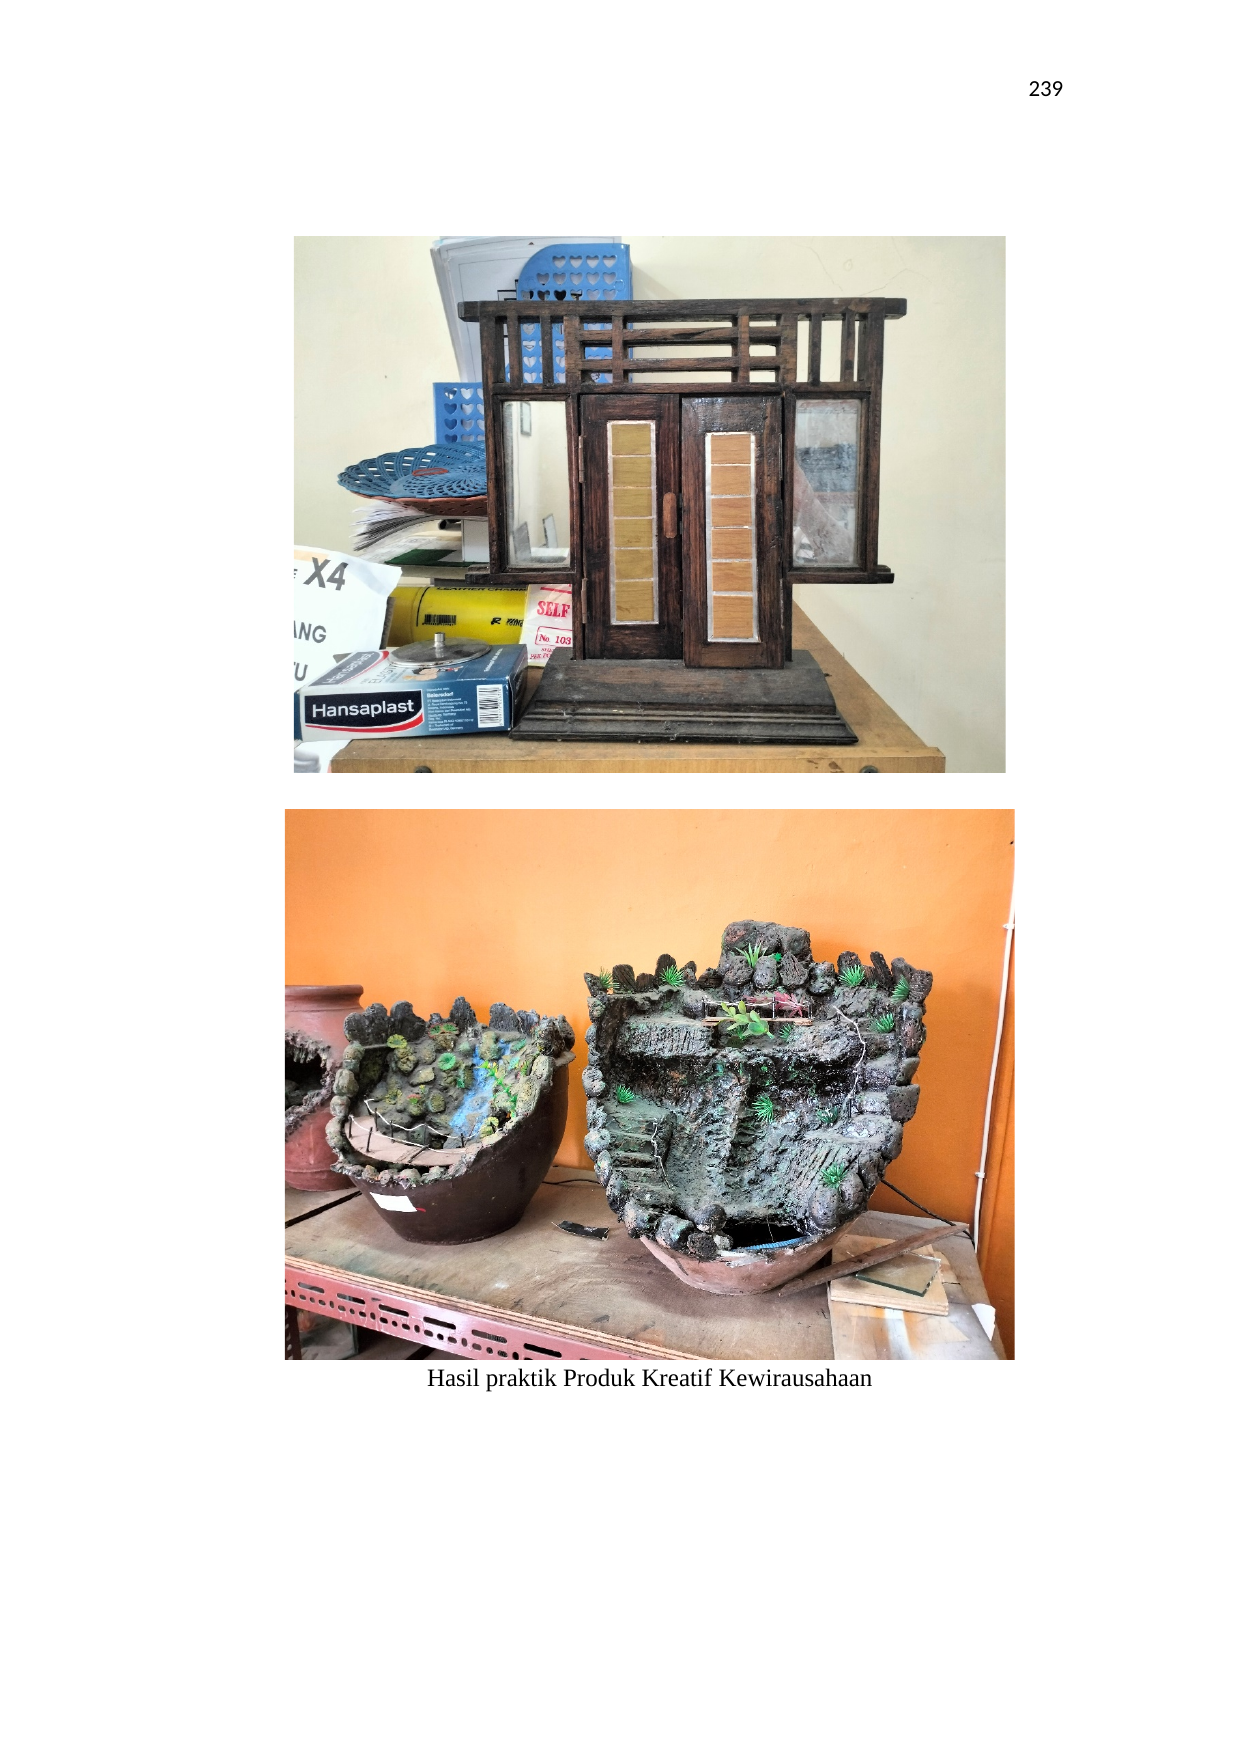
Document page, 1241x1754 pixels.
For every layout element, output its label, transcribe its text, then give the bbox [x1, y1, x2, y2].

text Hasil praktik Produk Kreatif Kewirausahaan [236, 1363, 1063, 1392]
picture [293, 236, 1006, 773]
picture [284, 809, 1015, 1360]
